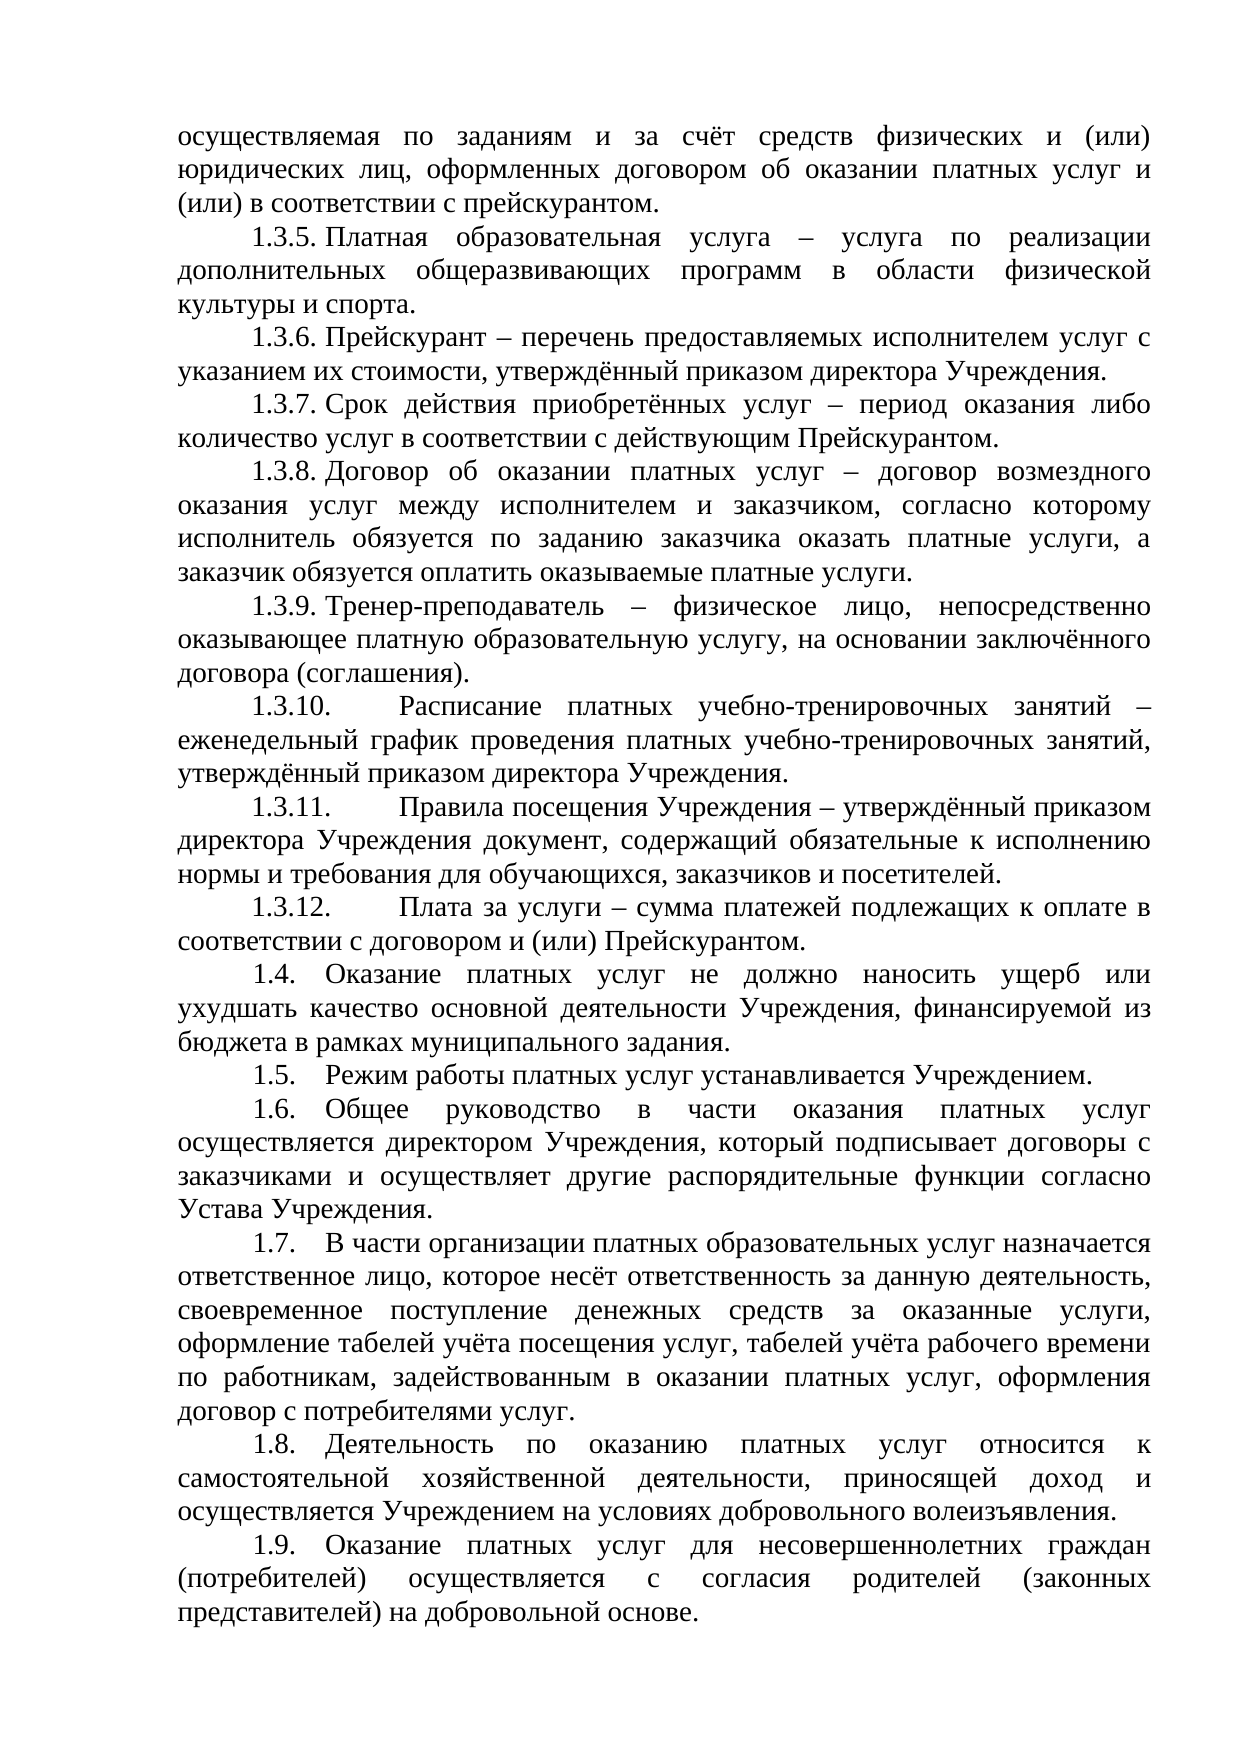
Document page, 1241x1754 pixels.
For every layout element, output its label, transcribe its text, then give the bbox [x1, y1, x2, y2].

list В части организации платных образовательных услуг назначается ответственное лицо, которое несёт ответственность за данную деятельность, своевременное поступление денежных средств за оказанные услуги, оформление табелей учёта посещения услуг, табелей учёта рабочего времени по работникам, задействованным в оказании платных услуг, оформления договор с потребителями услуг. [177, 1225, 1152, 1426]
list Платная образовательная услуга – услуга по реализации дополнительных общеразвивающих программ в области физической культуры и спорта. [177, 219, 1152, 319]
list Срок действия приобретённых услуг – период оказания либо количество услуг в соответствии с действующим Прейскурантом. [177, 386, 1152, 453]
list Расписание платных учебно-тренировочных занятий – еженедельный график проведения платных учебно-тренировочных занятий, утверждённый приказом директора Учреждения. [177, 688, 1152, 789]
list Деятельность по оказанию платных услуг относится к самостоятельной хозяйственной деятельности, приносящей доход и осуществляется Учреждением на условиях добровольного волеизъявления. [177, 1426, 1152, 1527]
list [177, 118, 1152, 219]
list Тренер-преподаватель – физическое лицо, непосредственно оказывающее платную образовательную услугу, на основании заключённого договора (соглашения). [177, 588, 1152, 688]
list Оказание платных услуг не должно наносить ущерб или ухудшать качество основной деятельности Учреждения, финансируемой из бюджета в рамках муниципального задания. [177, 957, 1152, 1057]
list Правила посещения Учреждения – утверждённый приказом директора Учреждения документ, содержащий обязательные к исполнению нормы и требования для обучающихся, заказчиков и посетителей. [177, 789, 1152, 889]
list Общее руководство в части оказания платных услуг осуществляется директором Учреждения, который подписывает договоры с заказчиками и осуществляет другие распорядительные функции согласно Устава Учреждения. [177, 1091, 1152, 1225]
list Прейскурант – перечень предоставляемых исполнителем услуг с указанием их стоимости, утверждённый приказом директора Учреждения. [177, 319, 1152, 386]
list Договор об оказании платных услуг – договор возмездного оказания услуг между исполнителем и заказчиком, согласно которому исполнитель обязуется по заданию заказчика оказать платные услуги, а заказчик обязуется оплатить оказываемые платные услуги. [177, 453, 1152, 588]
list Режим работы платных услуг устанавливается Учреждением. [177, 1057, 1152, 1091]
list Плата за услуги – сумма платежей подлежащих к оплате в соответствии с договором и (или) Прейскурантом. [177, 889, 1152, 957]
list Оказание платных услуг для несовершеннолетних граждан (потребителей) осуществляется с согласия родителей (законных представителей) на добровольной основе. [177, 1527, 1152, 1627]
